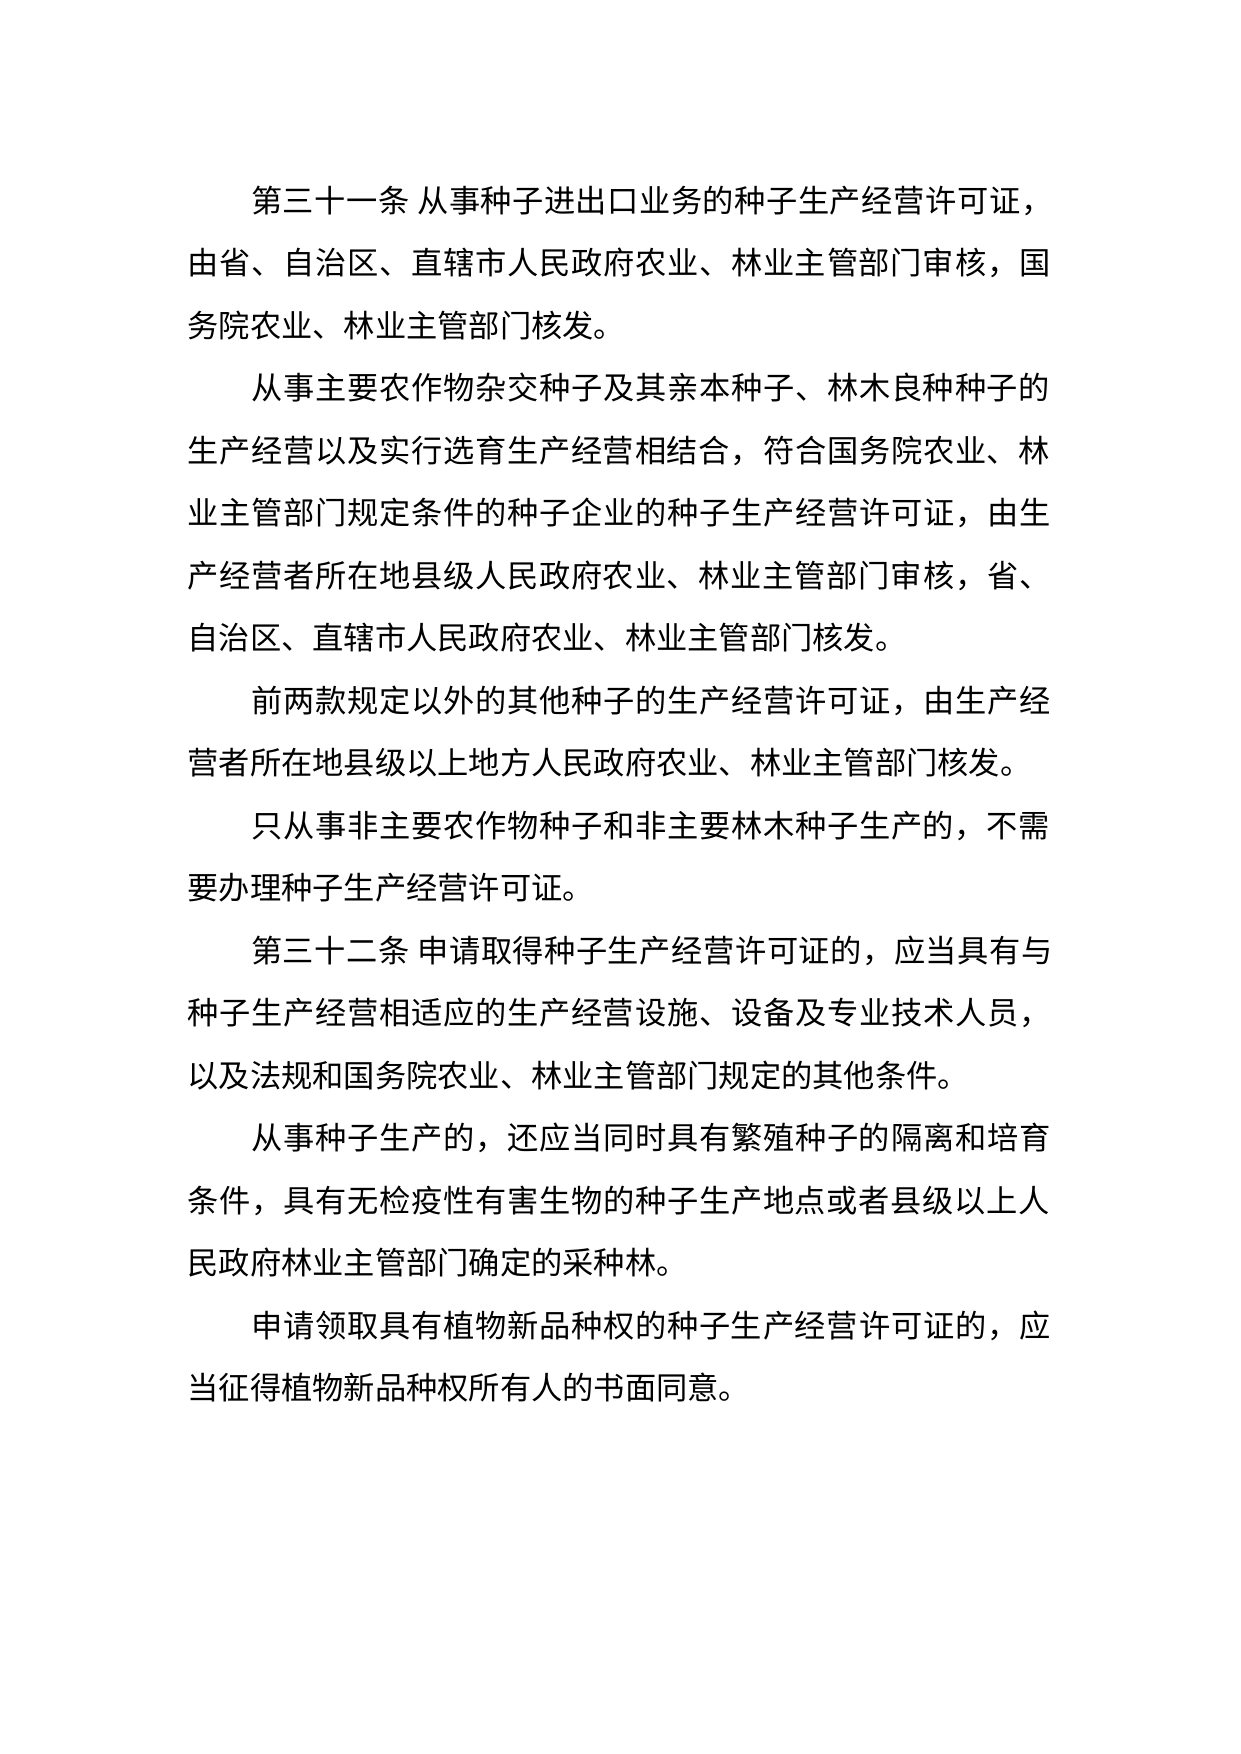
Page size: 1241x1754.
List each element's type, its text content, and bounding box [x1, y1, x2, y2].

text 第三十二条 申请取得种子生产经营许可证的，应当具有与种子生产经营相适应的生产经营设施、设备及专业技术人员，以及法规和国务院农业、林业主管部门规定的其他条件。 [187, 912, 1053, 1099]
text 第三十一条 从事种子进出口业务的种子生产经营许可证，由省、自治区、直辖市人民政府农业、林业主管部门审核，国务院农业、林业主管部门核发。 [187, 162, 1053, 349]
text 只从事非主要农作物种子和非主要林木种子生产的，不需要办理种子生产经营许可证。 [187, 787, 1053, 912]
text 从事种子生产的，还应当同时具有繁殖种子的隔离和培育条件，具有无检疫性有害生物的种子生产地点或者县级以上人民政府林业主管部门确定的采种林。 [187, 1099, 1053, 1287]
text 申请领取具有植物新品种权的种子生产经营许可证的，应当征得植物新品种权所有人的书面同意。 [187, 1287, 1053, 1412]
text 前两款规定以外的其他种子的生产经营许可证，由生产经营者所在地县级以上地方人民政府农业、林业主管部门核发。 [187, 662, 1053, 787]
text 从事主要农作物杂交种子及其亲本种子、林木良种种子的生产经营以及实行选育生产经营相结合，符合国务院农业、林业主管部门规定条件的种子企业的种子生产经营许可证，由生产经营者所在地县级人民政府农业、林业主管部门审核，省、自治区、直辖市人民政府农业、林业主管部门核发。 [187, 349, 1053, 662]
